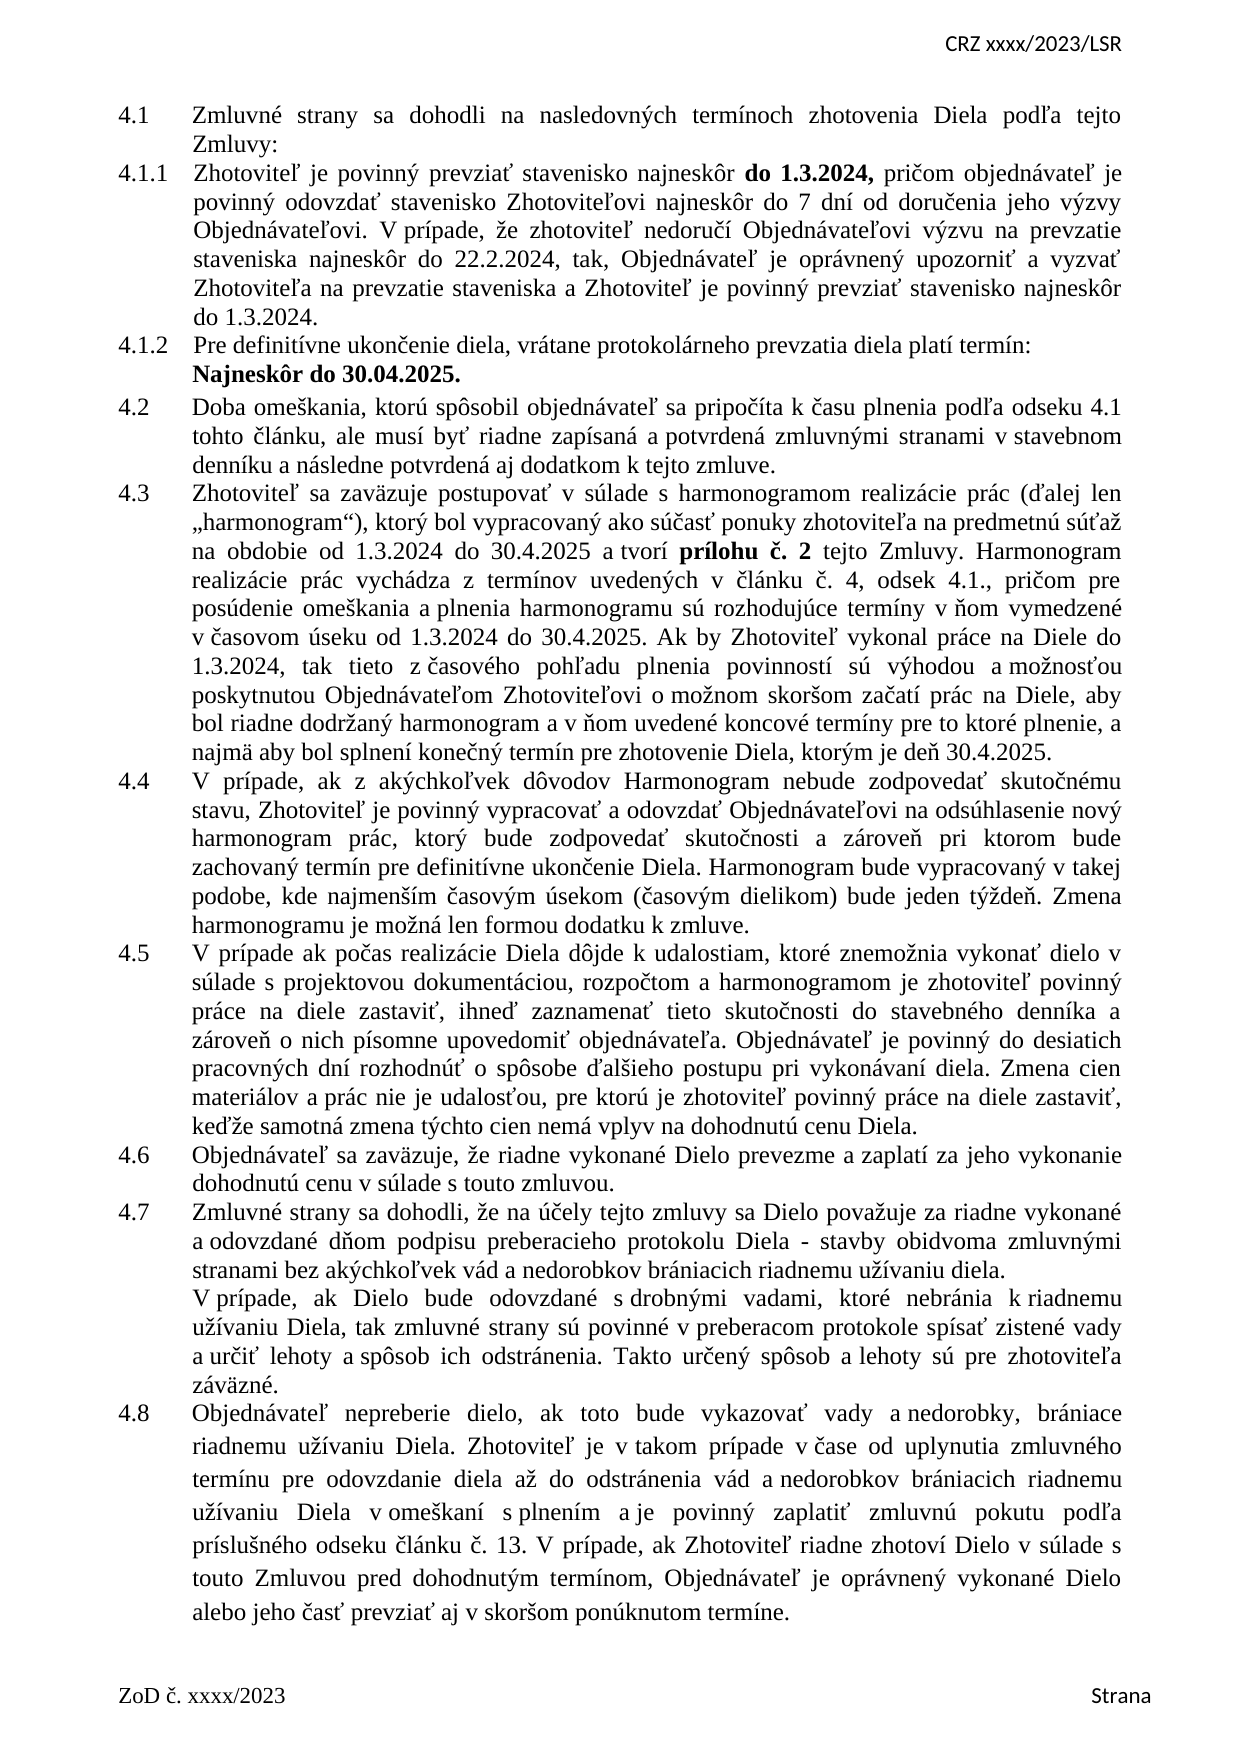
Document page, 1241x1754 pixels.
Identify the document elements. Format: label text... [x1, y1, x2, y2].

list Zmluvné strany sa dohodli, že na účely tejto zmluvy sa Dielo považuje za riadne vykonané a odovzdané dňom podpisu preberacieho protokolu Diela - stavby obidvoma zmluvnými stranami bez akýchkoľvek vád a nedorobkov brániacich riadnemu užívaniu diela. [118, 1197, 1122, 1283]
list Objednávateľ nepreberie dielo, ak toto bude vykazovať vady a nedorobky, brániace riadnemu užívaniu Diela. Zhotoviteľ je v takom prípade v čase od uplynutia zmluvného termínu pre odovzdanie diela až do odstránenia vád a nedorobkov brániacich riadnemu užívaniu Diela v omeškaní s plnením a je povinný zaplatiť zmluvnú pokutu podľa príslušného odseku článku č. 13. V prípade, ak Zhotoviteľ riadne zhotoví Dielo v súlade s touto Zmluvou pred dohodnutým termínom, Objednávateľ je oprávnený vykonané Dielo alebo jeho časť prevziať aj v skoršom ponúknutom termíne. [118, 1398, 1122, 1625]
text V prípade, ak Dielo bude odovzdané s drobnými vadami, ktoré nebránia k riadnemu užívaniu Diela, tak zmluvné strany sú povinné v preberacom protokole spísať zistené vady a určiť lehoty a spôsob ich odstránenia. Takto určený spôsob a lehoty sú pre zhotoviteľa záväzné. [192, 1283, 1122, 1398]
list Najneskôr do 30.04.2025. [192, 359, 1122, 388]
list V prípade ak počas realizácie Diela dôjde k udalostiam, ktoré znemožnia vykonať dielo v súlade s projektovou dokumentáciou, rozpočtom a harmonogramom je zhotoviteľ povinný práce na diele zastaviť, ihneď zaznamenať tieto skutočnosti do stavebného denníka a zároveň o nich písomne upovedomiť objednávateľa. Objednávateľ je povinný do desiatich pracovných dní rozhodnúť o spôsobe ďalšieho postupu pri vykonávaní diela. Zmena cien materiálov a prác nie je udalosťou, pre ktorú je zhotoviteľ povinný práce na diele zastaviť, keďže samotná zmena týchto cien nemá vplyv na dohodnutú cenu Diela. [118, 938, 1122, 1140]
list V prípade, ak z akýchkoľvek dôvodov Harmonogram nebude zodpovedať skutočnému stavu, Zhotoviteľ je povinný vypracovať a odovzdať Objednávateľovi na odsúhlasenie nový harmonogram prác, ktorý bude zodpovedať skutočnosti a zároveň pri ktorom bude zachovaný termín pre definitívne ukončenie Diela. Harmonogram bude vypracovaný v takej podobe, kde najmenším časovým úsekom (časovým dielikom) bude jeden týždeň. Zmena harmonogramu je možná len formou dodatku k zmluve. [118, 766, 1122, 938]
list Doba omeškania, ktorú spôsobil objednávateľ sa pripočíta k času plnenia podľa odseku 4.1 tohto článku, ale musí byť riadne zapísaná a potvrdená zmluvnými stranami v stavebnom denníku a následne potvrdená aj dodatkom k tejto zmluve. [118, 392, 1122, 478]
list Zhotoviteľ sa zaväzuje postupovať v súlade s harmonogramom realizácie prác (ďalej len „harmonogram“), ktorý bol vypracovaný ako súčasť ponuky zhotoviteľa na predmetnú súťaž na obdobie od 1.3.2024 do 30.4.2025 a tvorí prílohu č. 2 tejto Zmluvy. Harmonogram realizácie prác vychádza z termínov uvedených v článku č. 4, odsek 4.1., pričom pre posúdenie omeškania a plnenia harmonogramu sú rozhodujúce termíny v ňom vymedzené v časovom úseku od 1.3.2024 do 30.4.2025. Ak by Zhotoviteľ vykonal práce na Diele do 1.3.2024, tak tieto z časového pohľadu plnenia povinností sú výhodou a možnosťou poskytnutou Objednávateľom Zhotoviteľovi o možnom skoršom začatí prác na Diele, aby bol riadne dodržaný harmonogram a v ňom uvedené koncové termíny pre to ktoré plnenie, a najmä aby bol splnení konečný termín pre zhotovenie Diela, ktorým je deň 30.4.2025. [118, 478, 1122, 766]
list Pre definitívne ukončenie diela, vrátane protokolárneho prevzatia diela platí termín: [118, 330, 1122, 359]
list Objednávateľ sa zaväzuje, že riadne vykonané Dielo prevezme a zaplatí za jeho vykonanie dohodnutú cenu v súlade s touto zmluvou. [118, 1140, 1122, 1197]
list Zhotoviteľ je povinný prevziať stavenisko najneskôr do 1.3.2024, pričom objednávateľ je povinný odovzdať stavenisko Zhotoviteľovi najneskôr do 7 dní od doručenia jeho výzvy Objednávateľovi. V prípade, že zhotoviteľ nedoručí Objednávateľovi výzvu na prevzatie staveniska najneskôr do 22.2.2024, tak, Objednávateľ je oprávnený upozorniť a vyzvať Zhotoviteľa na prevzatie staveniska a Zhotoviteľ je povinný prevziať stavenisko najneskôr do 1.3.2024. [118, 158, 1122, 330]
list Zmluvné strany sa dohodli na nasledovných termínoch zhotovenia Diela podľa tejto Zmluvy: [118, 100, 1122, 158]
